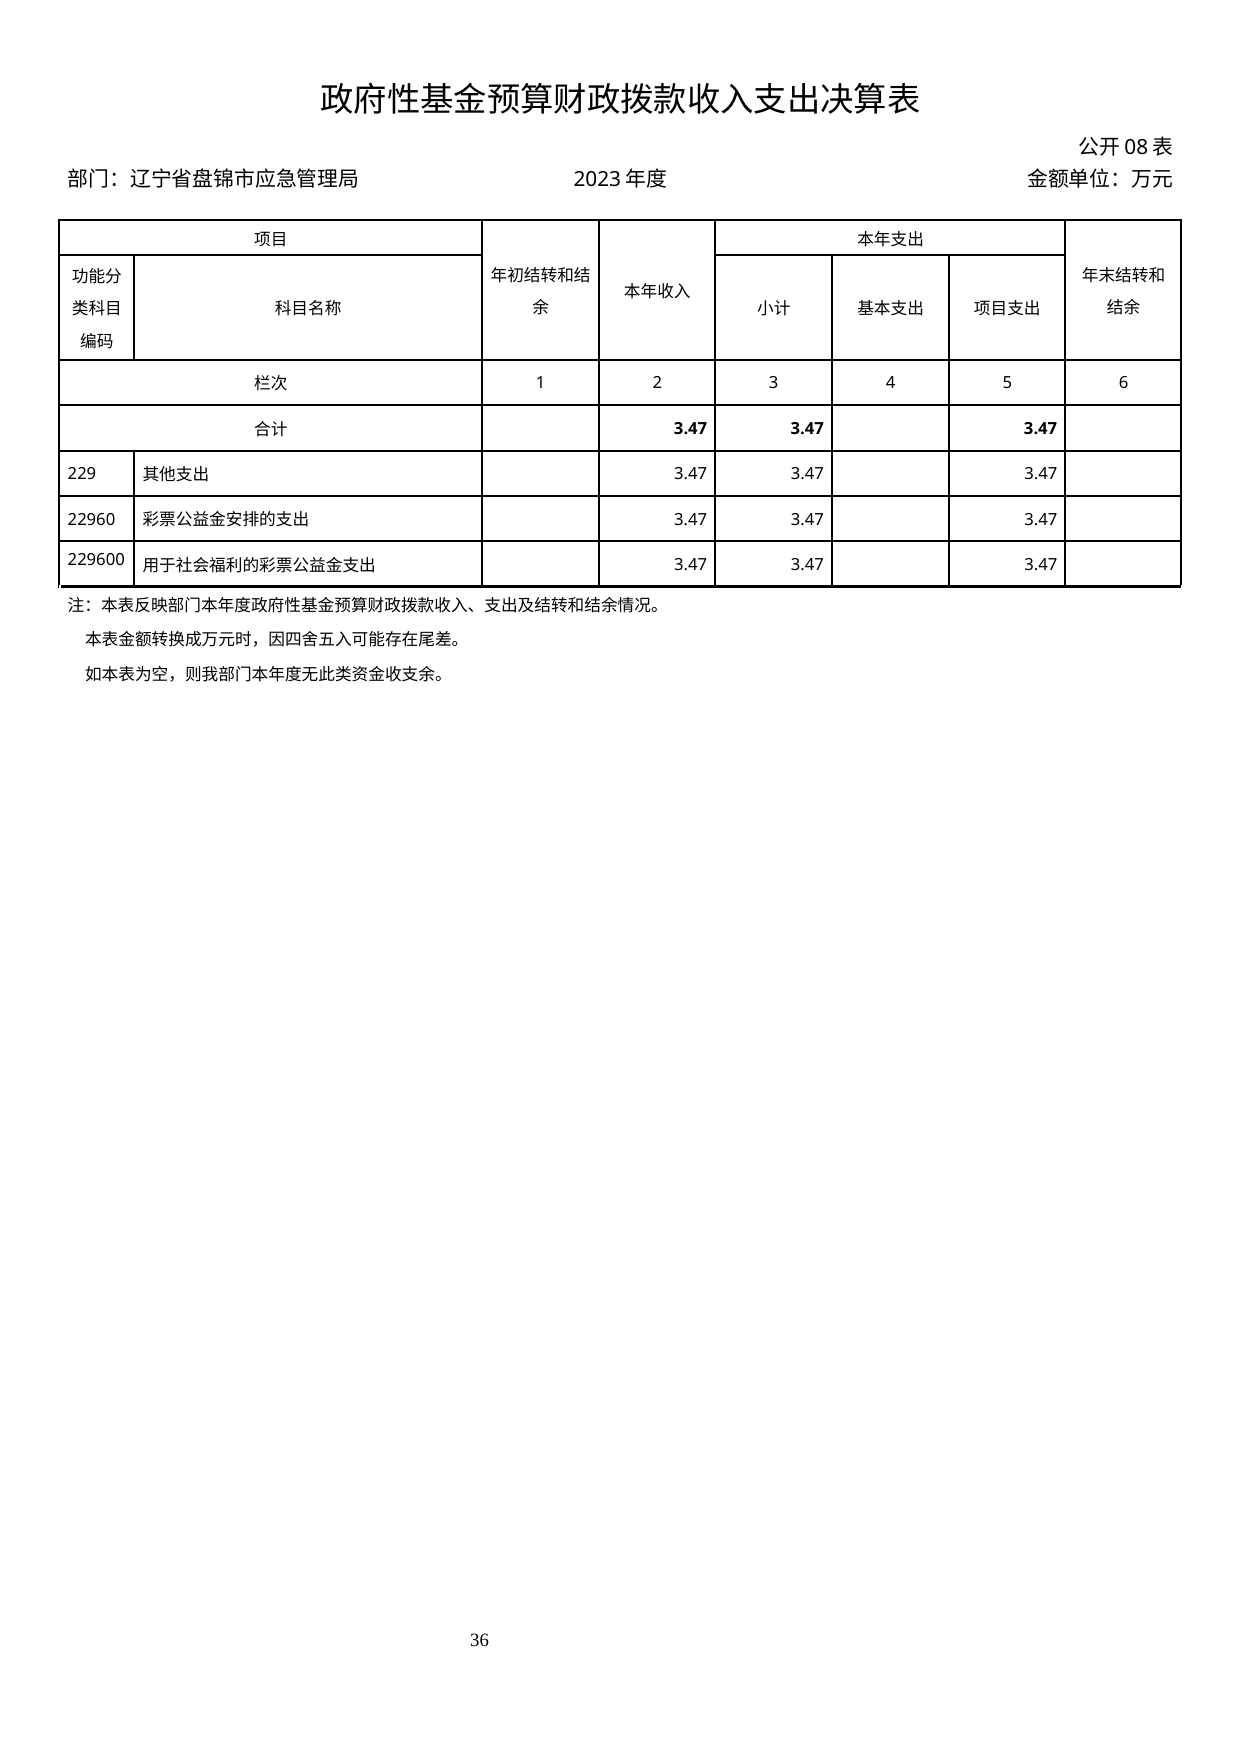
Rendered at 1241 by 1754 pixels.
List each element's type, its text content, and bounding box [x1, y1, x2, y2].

table_cell 功能分类科目编码 [60, 256, 133, 359]
table_cell 3.47 [716, 497, 831, 540]
table_cell 金额单位：万元 [724, 162, 1181, 194]
table_header 公开08表 [59, 129, 1181, 162]
table_cell 部门：辽宁省盘锦市应急管理局 [59, 162, 516, 194]
table_cell [483, 497, 598, 540]
table_cell 2296002 [60, 542, 133, 585]
table_cell 3.47 [950, 542, 1064, 585]
table_cell 注：本表反映部门本年度政府性基金预算财政拨款收入、支出及结转和结余情况。 [60, 586, 1181, 620]
table_cell 3.47 [950, 497, 1064, 540]
table_header 年初结转和结余 [483, 221, 598, 359]
table_cell 229 [60, 452, 133, 495]
table_cell 科目名称 [135, 256, 481, 359]
table_cell [833, 452, 948, 495]
table_cell 22960 [60, 497, 133, 540]
table_cell 项目支出 [950, 256, 1064, 359]
table_cell 4 [833, 361, 948, 404]
table_cell [483, 452, 598, 495]
table_cell 5 [950, 361, 1064, 404]
table_cell 其他支出 [135, 452, 481, 495]
table_cell 1 [483, 361, 598, 404]
table_cell [833, 406, 948, 449]
table_header 年末结转和结余 [1066, 221, 1180, 359]
table_cell [1066, 406, 1180, 449]
table_cell 3.47 [600, 542, 714, 585]
table_cell [483, 542, 598, 585]
table_cell [483, 406, 598, 449]
table_cell 3.47 [600, 406, 714, 449]
table_cell 3 [716, 361, 831, 404]
table_cell 合计 [60, 406, 481, 449]
table_cell 基本支出 [833, 256, 948, 359]
table_header 本年收入 [600, 221, 714, 359]
table_cell 用于社会福利的彩票公益金支出 [135, 542, 481, 585]
table_cell 如本表为空，则我部门本年度无此类资金收支余。 [60, 655, 1181, 690]
table_cell 3.47 [716, 406, 831, 449]
table_header 本年支出 [716, 221, 1064, 254]
table_cell 3.47 [950, 452, 1064, 495]
table_cell [1066, 542, 1180, 585]
table_cell 栏次 [60, 361, 481, 404]
table_header 项目 [60, 221, 481, 254]
table_cell 本表金额转换成万元时，因四舍五入可能存在尾差。 [60, 620, 1181, 655]
table_cell 2023年度 [516, 162, 724, 194]
table_cell 2 [600, 361, 714, 404]
table_cell 3.47 [600, 452, 714, 495]
table_cell [1066, 497, 1180, 540]
table_cell 3.47 [716, 452, 831, 495]
table_cell 3.47 [716, 542, 831, 585]
table_cell 彩票公益金安排的支出 [135, 497, 481, 540]
table_cell 3.47 [950, 406, 1064, 449]
table_cell 3.47 [600, 497, 714, 540]
table_cell 小计 [716, 256, 831, 359]
table_cell [833, 497, 948, 540]
table_cell [1066, 452, 1180, 495]
table_cell 6 [1066, 361, 1180, 404]
table_cell [833, 542, 948, 585]
text 政府性基金预算财政拨款收入支出决算表 [59, 64, 1181, 129]
